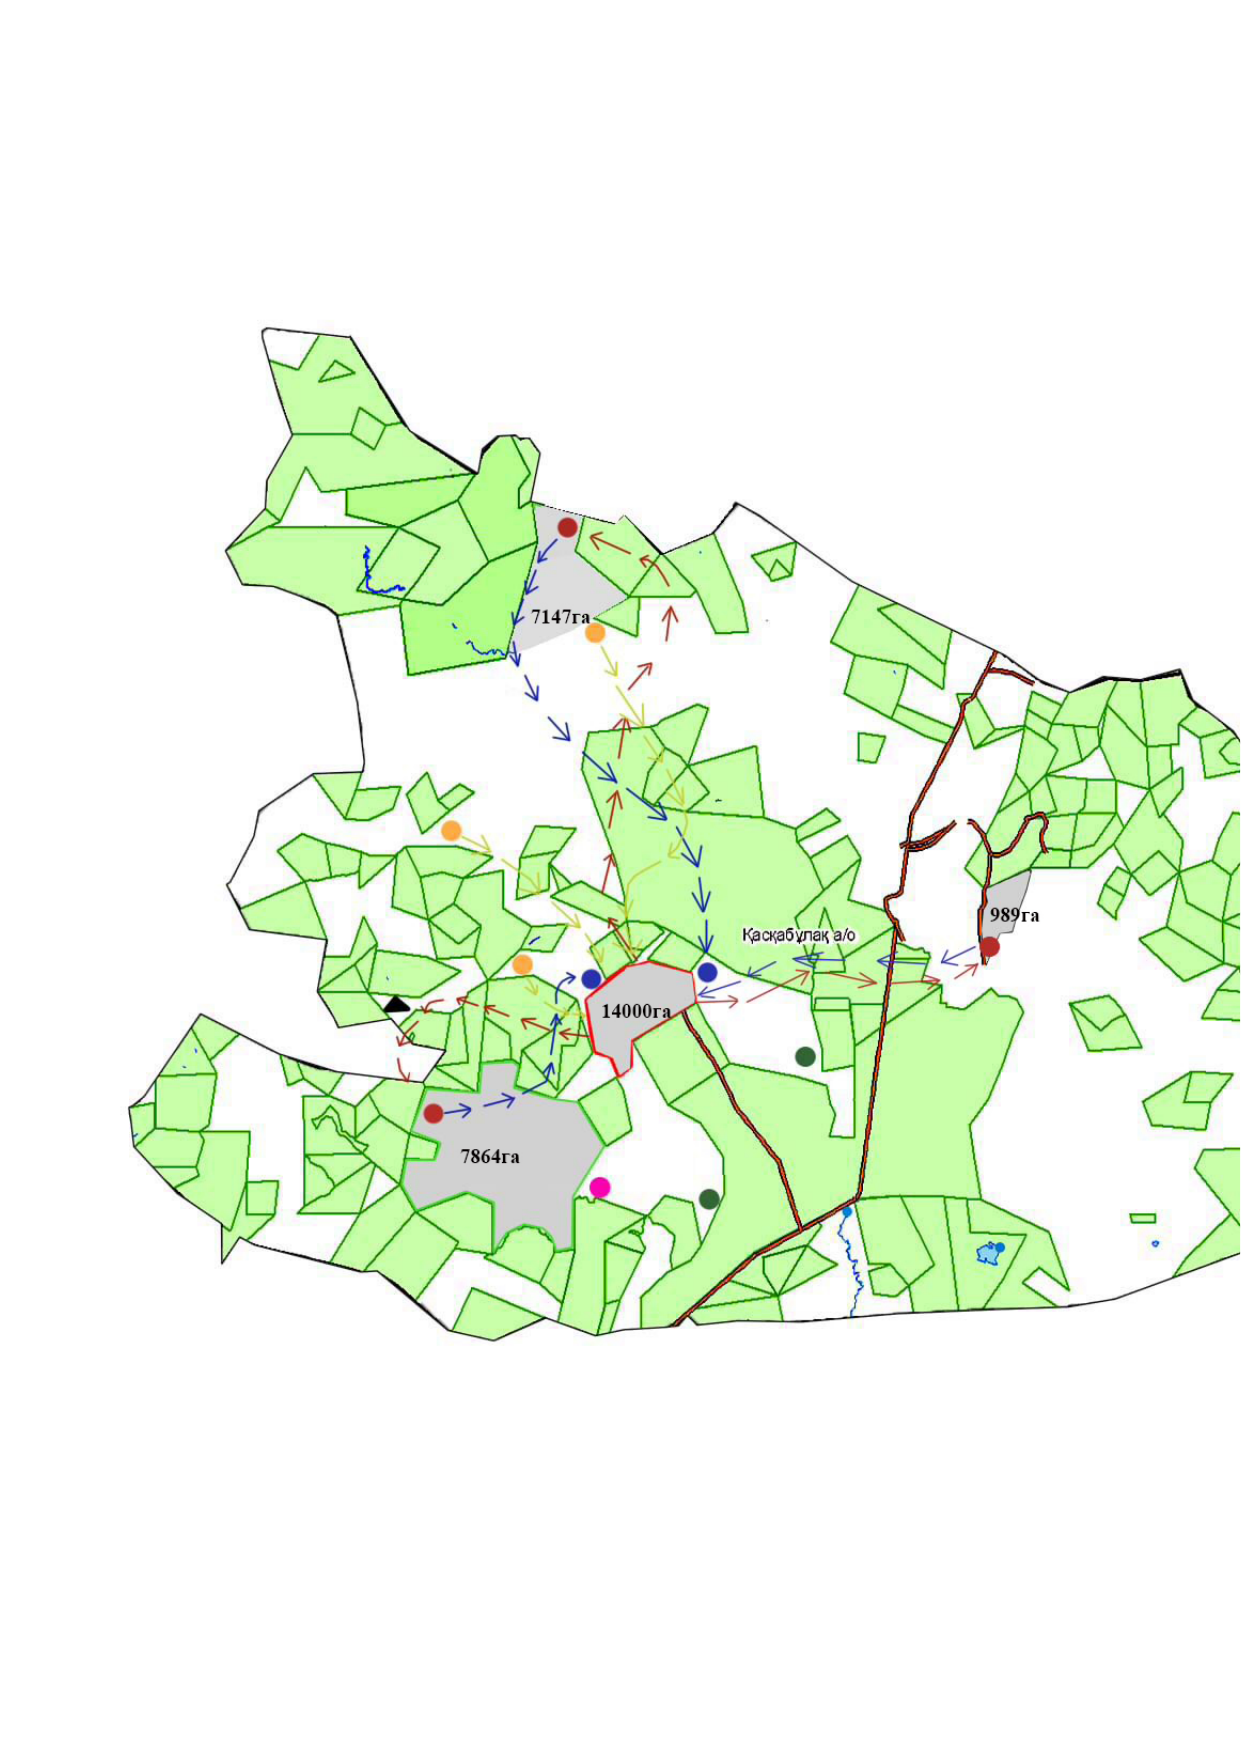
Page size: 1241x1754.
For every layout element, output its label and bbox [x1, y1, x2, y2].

picture [112, 150, 1241, 1604]
